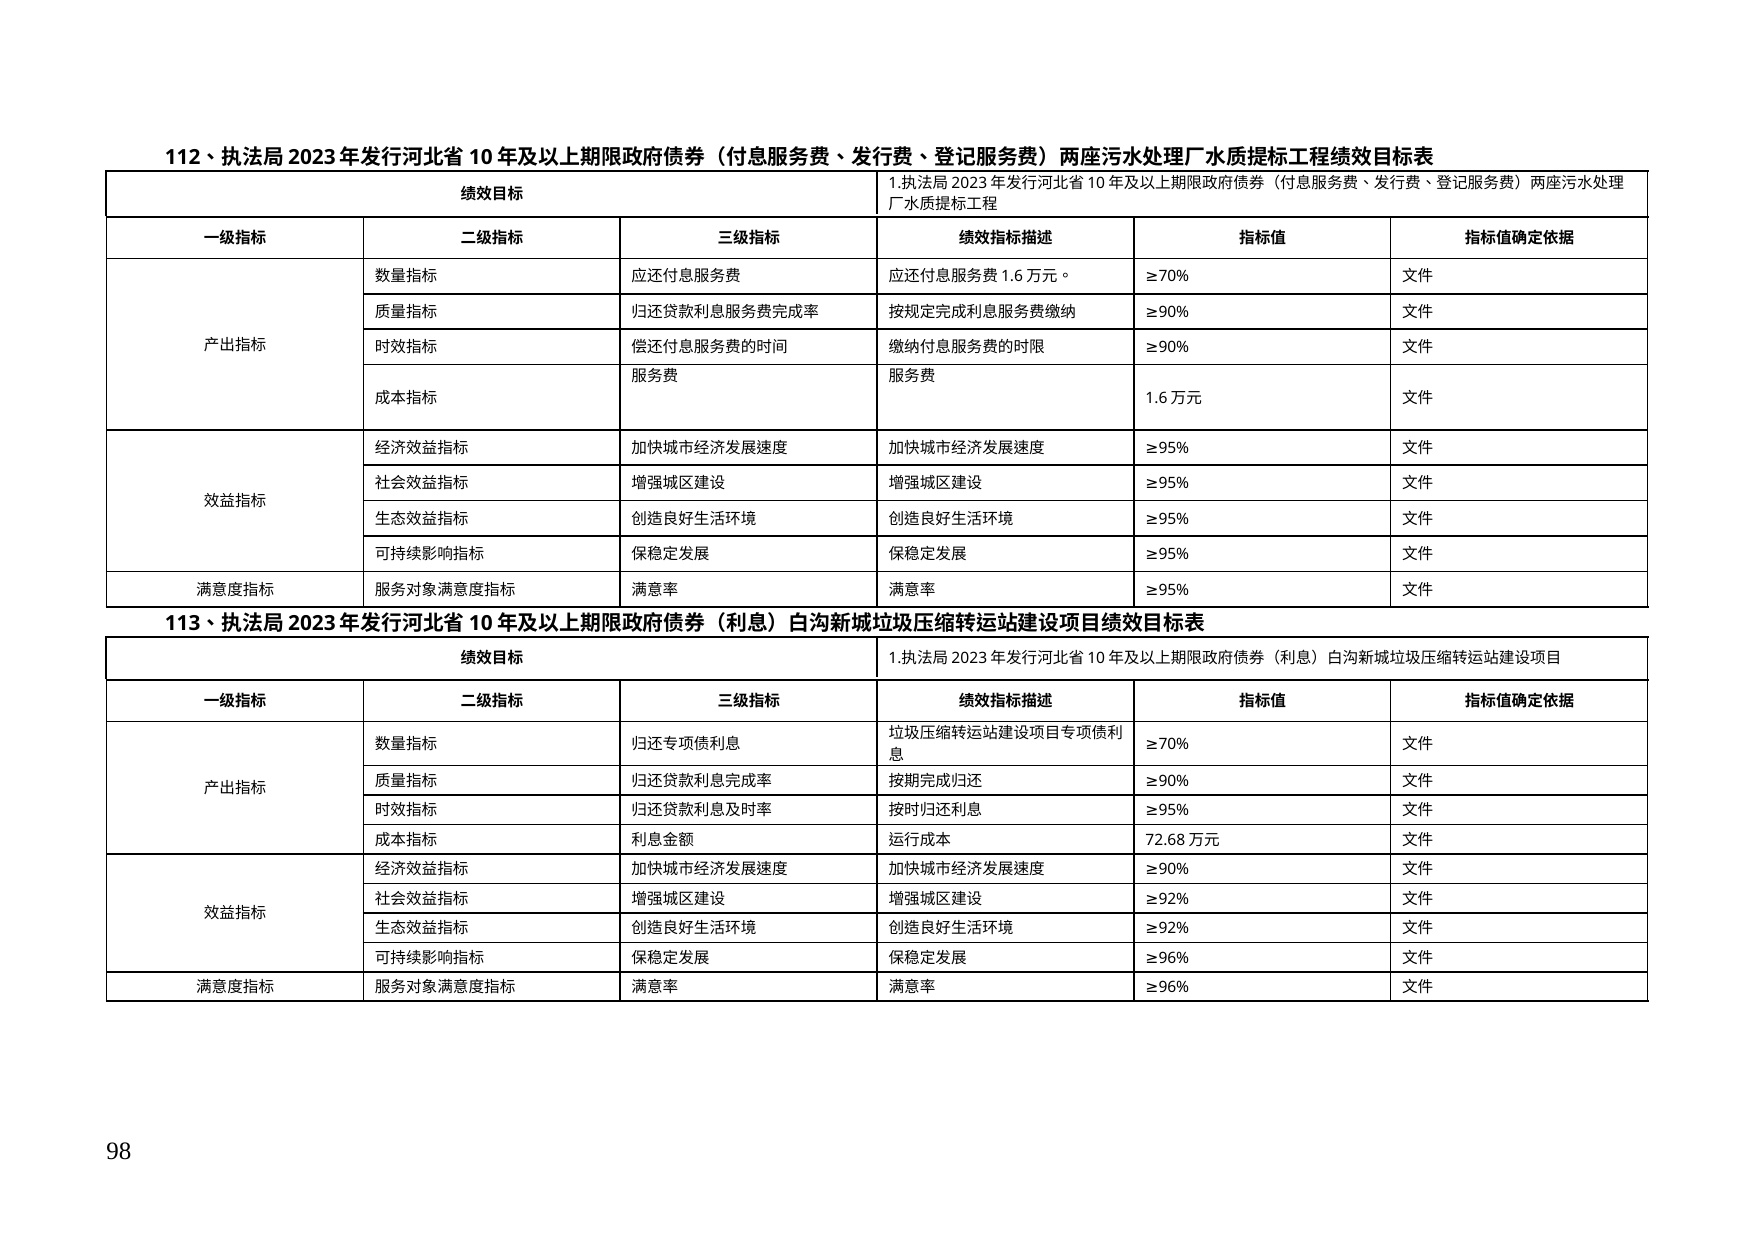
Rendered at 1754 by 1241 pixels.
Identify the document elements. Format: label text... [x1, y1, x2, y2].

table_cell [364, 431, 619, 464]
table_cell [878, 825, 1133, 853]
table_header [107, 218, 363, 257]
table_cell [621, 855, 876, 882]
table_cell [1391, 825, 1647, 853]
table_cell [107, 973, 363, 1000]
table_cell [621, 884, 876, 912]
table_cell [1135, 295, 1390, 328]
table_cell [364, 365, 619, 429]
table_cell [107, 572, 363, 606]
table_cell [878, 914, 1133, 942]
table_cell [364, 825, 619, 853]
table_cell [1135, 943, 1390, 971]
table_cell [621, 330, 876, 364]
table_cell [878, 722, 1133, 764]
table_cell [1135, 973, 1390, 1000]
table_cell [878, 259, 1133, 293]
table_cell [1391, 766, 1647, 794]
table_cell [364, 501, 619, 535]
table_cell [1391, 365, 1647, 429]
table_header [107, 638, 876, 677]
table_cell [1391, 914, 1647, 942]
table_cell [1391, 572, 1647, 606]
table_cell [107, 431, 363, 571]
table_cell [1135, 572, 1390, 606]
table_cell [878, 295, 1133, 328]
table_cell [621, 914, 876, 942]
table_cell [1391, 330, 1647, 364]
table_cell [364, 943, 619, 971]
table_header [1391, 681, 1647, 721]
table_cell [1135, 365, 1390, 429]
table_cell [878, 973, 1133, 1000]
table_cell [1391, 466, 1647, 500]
text 113、执法局2023年发行河北省10年及以上期限政府债券（利息）白沟新城垃圾压缩转运站建设项目绩效目标表 [106, 608, 1648, 636]
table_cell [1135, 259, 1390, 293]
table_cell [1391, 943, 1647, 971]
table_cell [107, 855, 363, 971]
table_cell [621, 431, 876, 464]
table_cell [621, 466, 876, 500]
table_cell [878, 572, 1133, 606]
text 112、执法局2023年发行河北省10年及以上期限政府债券（付息服务费、发行费、登记服务费）两座污水处理厂水质提标工程绩效目标表 [106, 142, 1648, 170]
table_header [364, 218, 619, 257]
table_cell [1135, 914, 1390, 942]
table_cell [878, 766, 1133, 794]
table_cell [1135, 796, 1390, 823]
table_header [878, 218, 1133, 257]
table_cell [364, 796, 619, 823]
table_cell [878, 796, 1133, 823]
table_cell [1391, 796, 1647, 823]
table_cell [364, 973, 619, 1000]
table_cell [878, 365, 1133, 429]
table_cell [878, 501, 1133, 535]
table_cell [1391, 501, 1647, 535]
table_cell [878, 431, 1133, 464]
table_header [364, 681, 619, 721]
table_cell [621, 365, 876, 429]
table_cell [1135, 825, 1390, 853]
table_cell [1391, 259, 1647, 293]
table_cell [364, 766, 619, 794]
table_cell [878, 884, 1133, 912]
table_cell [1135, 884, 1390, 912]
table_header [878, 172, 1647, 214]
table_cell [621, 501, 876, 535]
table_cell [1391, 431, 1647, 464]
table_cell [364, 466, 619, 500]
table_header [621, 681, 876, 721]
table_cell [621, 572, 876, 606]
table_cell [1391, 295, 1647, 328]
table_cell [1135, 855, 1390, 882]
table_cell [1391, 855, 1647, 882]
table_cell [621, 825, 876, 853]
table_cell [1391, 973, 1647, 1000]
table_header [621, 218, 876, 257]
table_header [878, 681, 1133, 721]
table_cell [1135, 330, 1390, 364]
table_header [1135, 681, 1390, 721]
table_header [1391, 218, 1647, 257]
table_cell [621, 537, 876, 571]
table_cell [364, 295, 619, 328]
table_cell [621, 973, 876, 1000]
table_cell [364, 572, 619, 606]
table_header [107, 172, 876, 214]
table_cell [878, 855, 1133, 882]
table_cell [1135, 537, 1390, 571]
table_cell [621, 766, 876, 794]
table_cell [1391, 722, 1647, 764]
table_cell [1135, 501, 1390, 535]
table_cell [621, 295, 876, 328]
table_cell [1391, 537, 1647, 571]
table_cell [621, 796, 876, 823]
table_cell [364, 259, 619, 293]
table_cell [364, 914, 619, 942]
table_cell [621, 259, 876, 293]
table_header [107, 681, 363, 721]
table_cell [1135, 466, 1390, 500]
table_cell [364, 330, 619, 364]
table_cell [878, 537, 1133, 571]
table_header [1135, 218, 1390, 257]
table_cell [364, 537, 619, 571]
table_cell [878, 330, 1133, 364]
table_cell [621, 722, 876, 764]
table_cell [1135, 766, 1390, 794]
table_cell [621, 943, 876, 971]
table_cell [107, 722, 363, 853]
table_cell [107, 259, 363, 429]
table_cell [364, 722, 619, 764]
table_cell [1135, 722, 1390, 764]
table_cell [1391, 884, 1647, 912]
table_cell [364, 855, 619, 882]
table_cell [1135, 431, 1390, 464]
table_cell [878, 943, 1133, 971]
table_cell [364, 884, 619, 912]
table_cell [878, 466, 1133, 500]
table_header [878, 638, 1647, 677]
